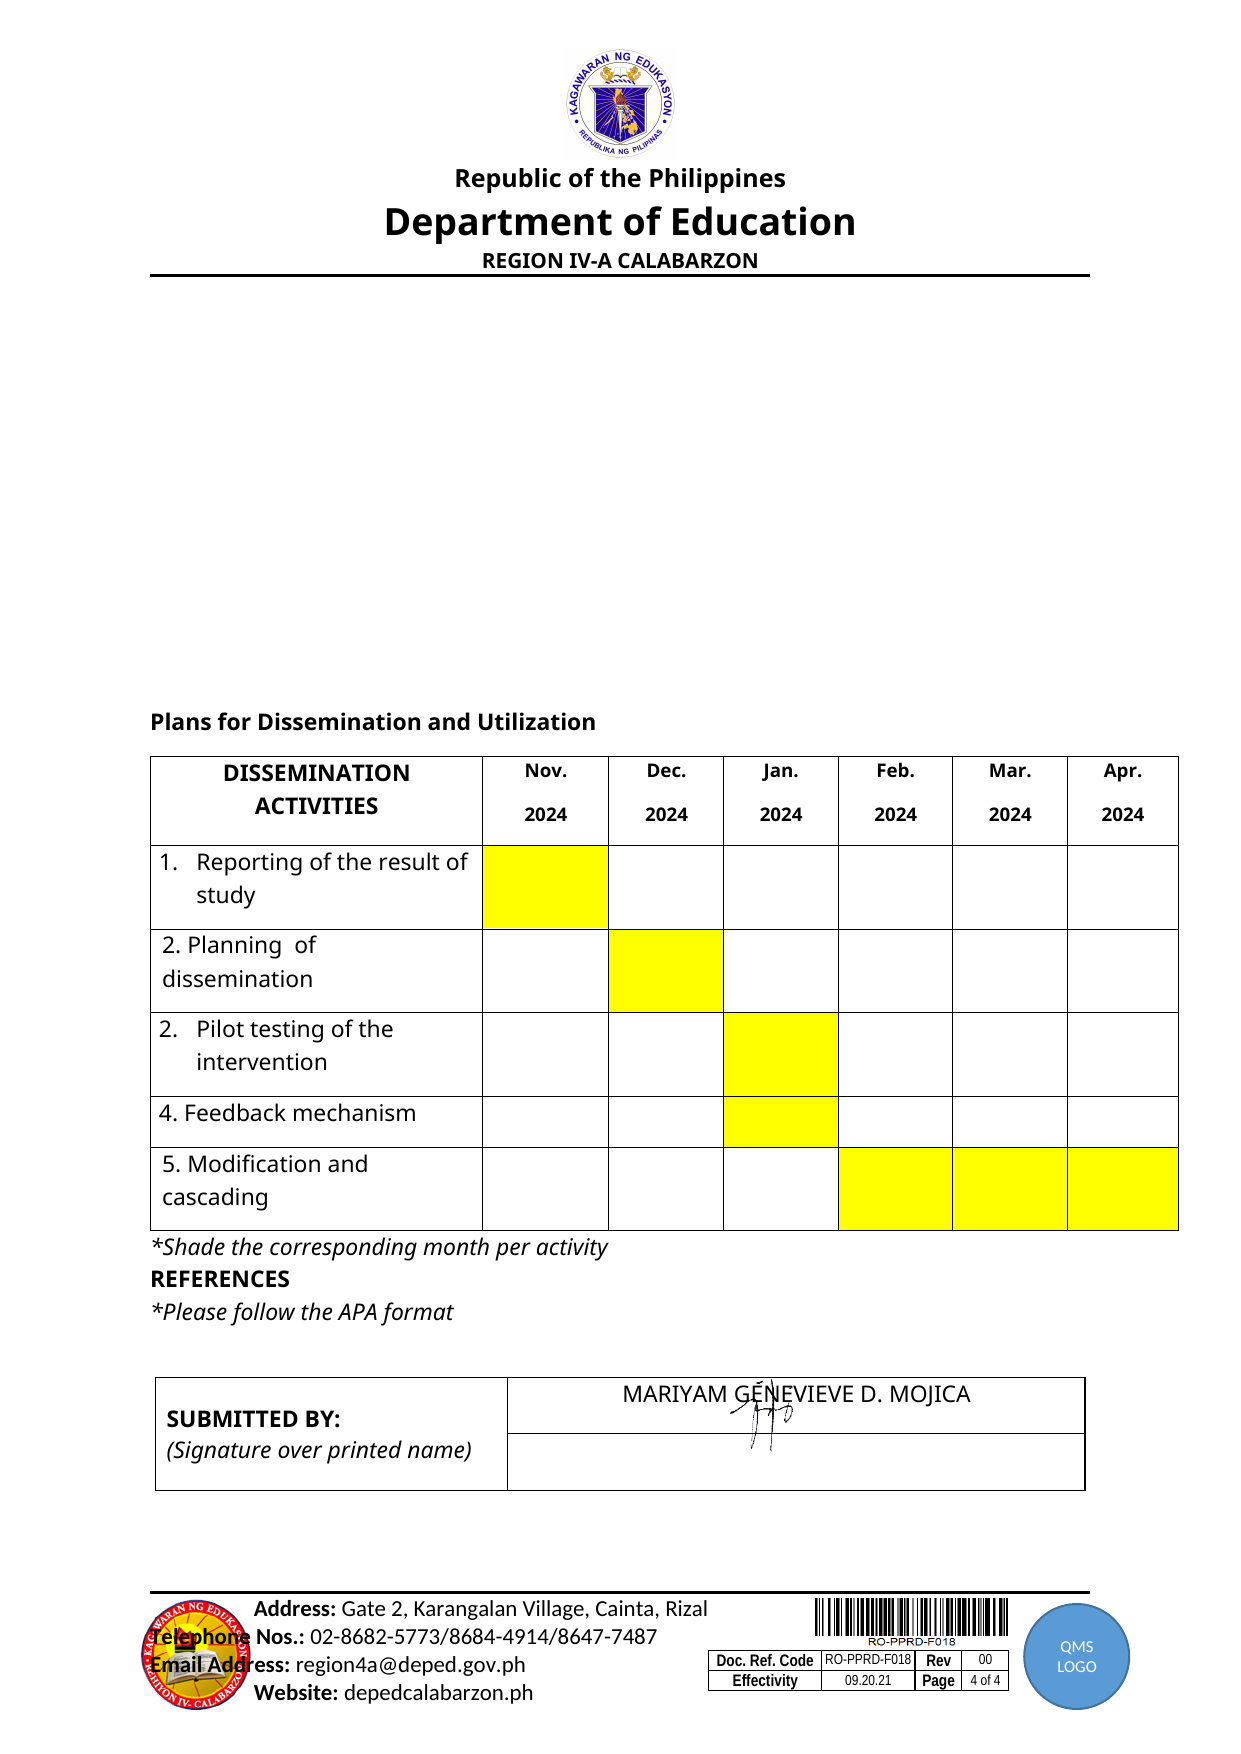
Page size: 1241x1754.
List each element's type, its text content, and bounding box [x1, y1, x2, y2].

table_header Apr. 2024 [1068, 757, 1178, 845]
picture [134, 1598, 256, 1725]
table_cell Reporting of the result of study [151, 846, 482, 928]
table_header MARIYAM GENEVIEVE D. MOJICA [508, 1378, 1084, 1432]
table_header DISSEMINATION ACTIVITIES [151, 757, 482, 845]
table_header Feb. 2024 [839, 757, 952, 845]
table_cell [1068, 930, 1178, 1012]
text REFERENCES [150, 1263, 1090, 1294]
table_cell [483, 1097, 608, 1147]
table_cell [1068, 1013, 1178, 1096]
picture [563, 46, 678, 161]
text *Please follow the APA format [150, 1296, 1090, 1327]
table_cell [724, 1148, 838, 1230]
table_cell [483, 930, 608, 1012]
table_cell [953, 930, 1067, 1012]
table_cell [609, 930, 723, 1012]
table_cell [839, 930, 952, 1012]
table_cell Pilot testing of the intervention [151, 1013, 482, 1096]
table_cell [609, 1148, 723, 1230]
table_cell [953, 1148, 1067, 1230]
table_cell [609, 1013, 723, 1096]
table_cell [953, 1013, 1067, 1096]
table_cell [839, 846, 952, 928]
table_header Jan. 2024 [724, 757, 838, 845]
table_header Dec. 2024 [609, 757, 723, 845]
table_cell [1068, 1148, 1178, 1230]
table_cell [724, 846, 838, 928]
table_cell [839, 1148, 952, 1230]
table_cell 5. Modification and cascading [151, 1148, 482, 1230]
table_cell [953, 1097, 1067, 1147]
table_cell [609, 1097, 723, 1147]
table_cell [839, 1097, 952, 1147]
table_cell 2. Planning of dissemination [151, 930, 482, 1012]
text Plans for Dissemination and Utilization [150, 706, 1090, 738]
table_cell [1068, 846, 1178, 928]
table_header Nov. 2024 [483, 757, 608, 845]
table_cell [483, 1013, 608, 1096]
table_header Mar. 2024 [953, 757, 1067, 845]
table_cell [483, 846, 608, 928]
table_cell [724, 1097, 838, 1147]
table_cell [609, 846, 723, 928]
table_cell [508, 1434, 1084, 1490]
text *Shade the corresponding month per activity [150, 1231, 1090, 1263]
table_cell [483, 1148, 608, 1230]
table_cell [839, 1013, 952, 1096]
table_cell [1068, 1097, 1178, 1147]
table_cell 4. Feedback mechanism [151, 1097, 482, 1147]
table_cell [724, 1013, 838, 1096]
table_cell [724, 930, 838, 1012]
table_cell [953, 846, 1067, 928]
table_header SUBMITTED BY: (Signature over printed name) [156, 1378, 507, 1490]
picture [815, 1598, 1008, 1648]
